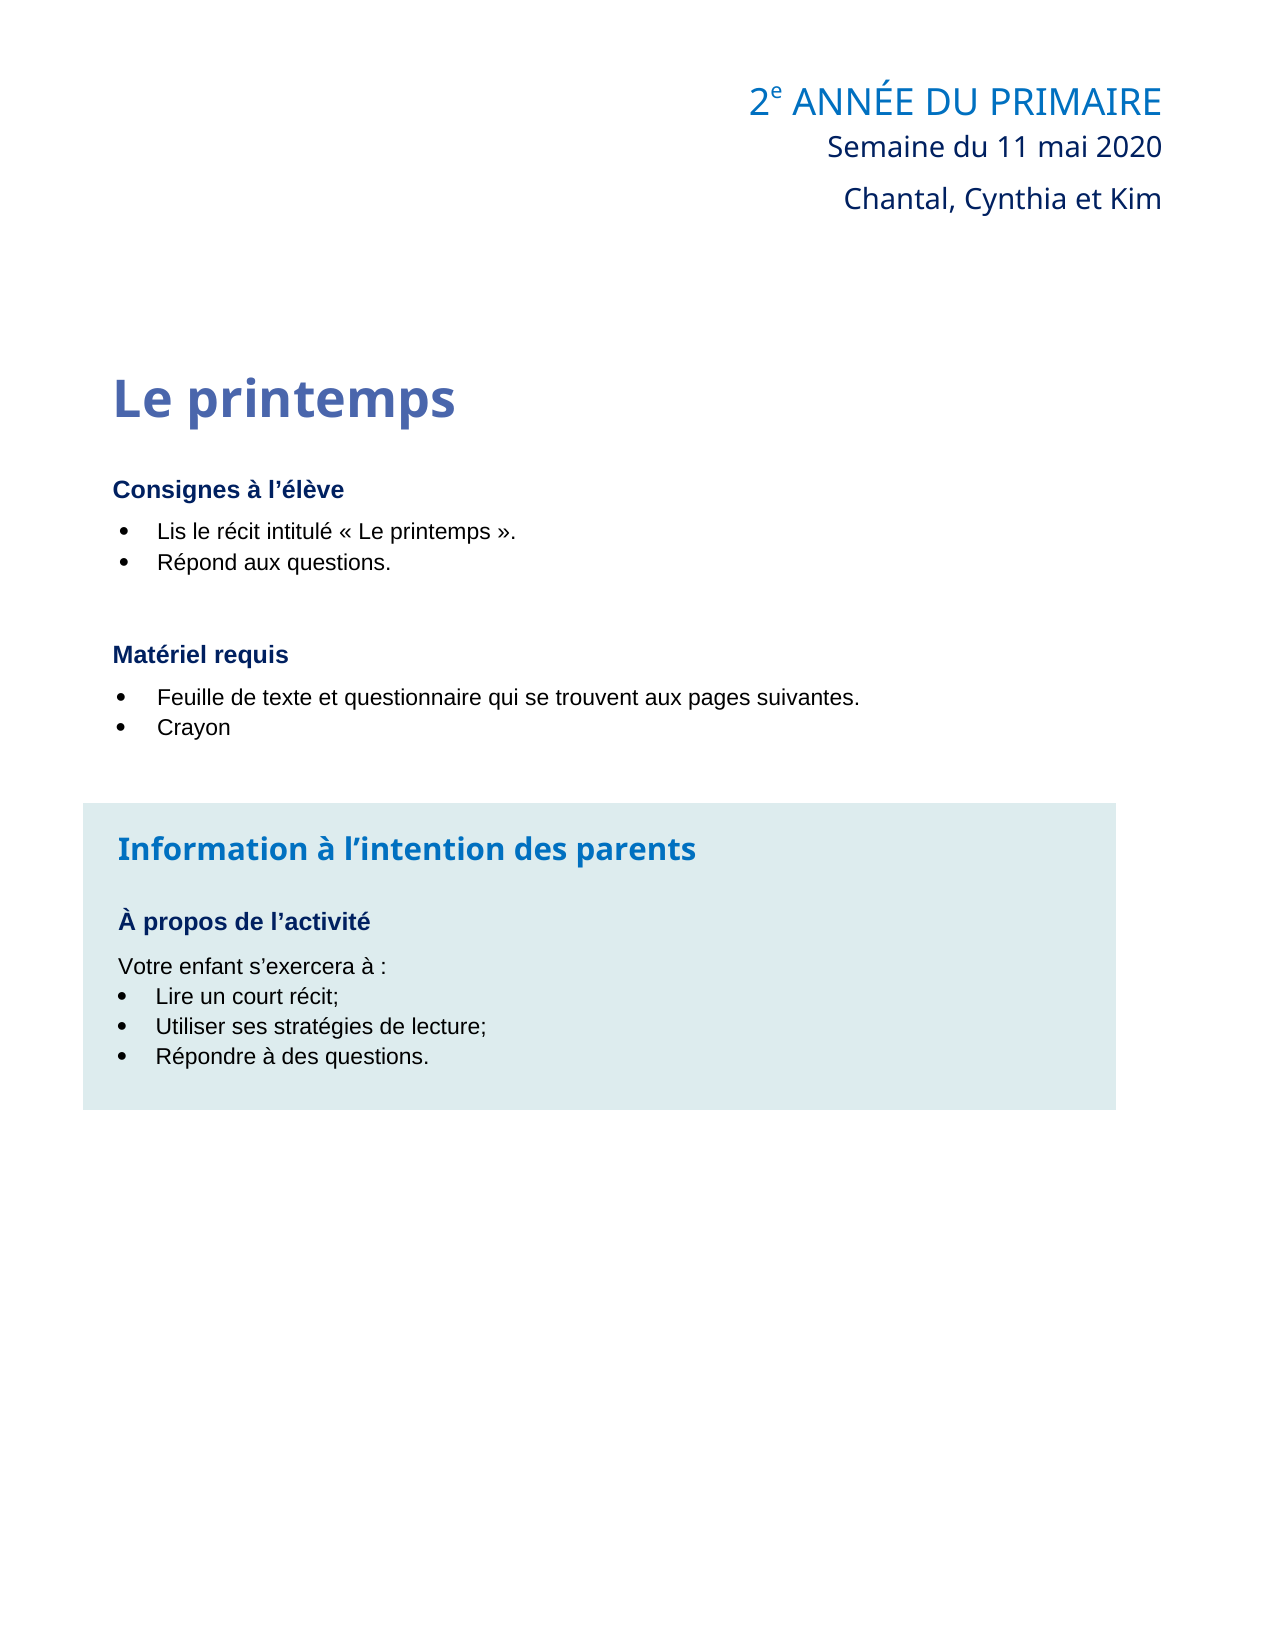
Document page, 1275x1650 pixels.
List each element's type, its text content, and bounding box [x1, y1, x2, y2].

list Feuille de texte et questionnaire qui se trouvent aux pages suivantes. [117, 683, 1162, 710]
list Répond aux questions. [120, 548, 1162, 575]
text Le printemps [112, 362, 1162, 433]
list Crayon [117, 714, 1162, 740]
list Lis le récit intitulé « Le printemps ». [120, 518, 1162, 544]
text Matériel requis [112, 640, 1084, 669]
text 2e annÉe du primaire [112, 75, 1162, 126]
table_header Information à l’intention des parents À propos de l’activité Votre enfant s’exercera à : Lire un court récit; Utiliser ses stratégies de lecture; Répondre à des questions. [83, 803, 1116, 1110]
text Chantal, Cynthia et Kim [112, 178, 1162, 218]
text Consignes à l’élève [112, 475, 1084, 503]
text Semaine du 11 mai 2020 [112, 126, 1162, 166]
